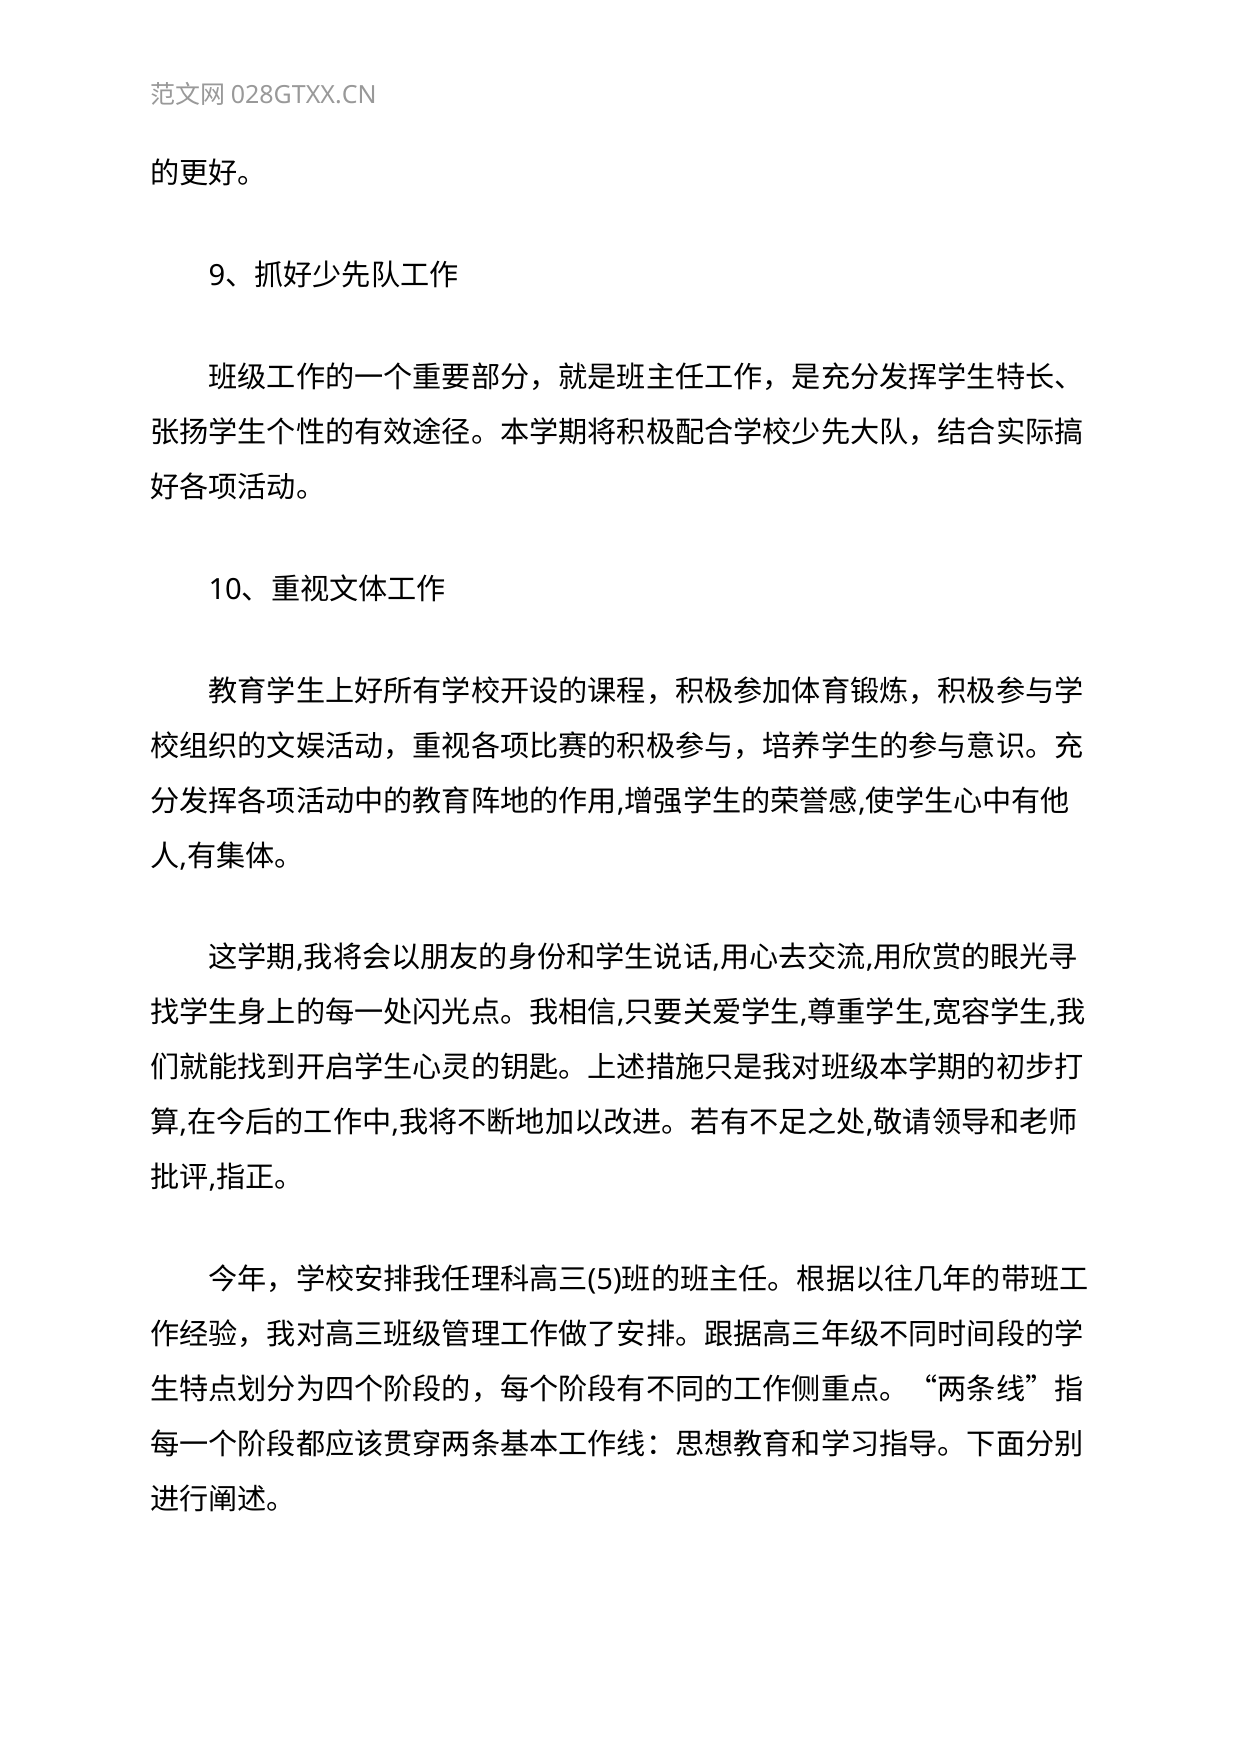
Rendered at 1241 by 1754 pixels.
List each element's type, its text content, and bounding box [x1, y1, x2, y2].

text 教育学生上好所有学校开设的课程，积极参加体育锻炼，积极参与学校组织的文娱活动，重视各项比赛的积极参与，培养学生的参与意识。充分发挥各项活动中的教育阵地的作用,增强学生的荣誉感,使学生心中有他人,有集体。 [150, 667, 1090, 874]
text 今年，学校安排我任理科高三(5)班的班主任。根据以往几年的带班工作经验，我对高三班级管理工作做了安排。跟据高三年级不同时间段的学生特点划分为四个阶段的，每个阶段有不同的工作侧重点。“两条线”指每一个阶段都应该贯穿两条基本工作线：思想教育和学习指导。下面分别进行阐述。 [150, 1256, 1090, 1518]
text 班级工作的一个重要部分，就是班主任工作，是充分发挥学生特长、张扬学生个性的有效途径。本学期将积极配合学校少先大队，结合实际搞好各项活动。 [150, 354, 1090, 506]
text 10、重视文体工作 [150, 565, 1090, 608]
text 9、抓好少先队工作 [150, 252, 1090, 294]
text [150, 150, 1090, 192]
text 这学期,我将会以朋友的身份和学生说话,用心去交流,用欣赏的眼光寻找学生身上的每一处闪光点。我相信,只要关爱学生,尊重学生,宽容学生,我们就能找到开启学生心灵的钥匙。上述措施只是我对班级本学期的初步打算,在今后的工作中,我将不断地加以改进。若有不足之处,敬请领导和老师批评,指正。 [150, 934, 1090, 1196]
